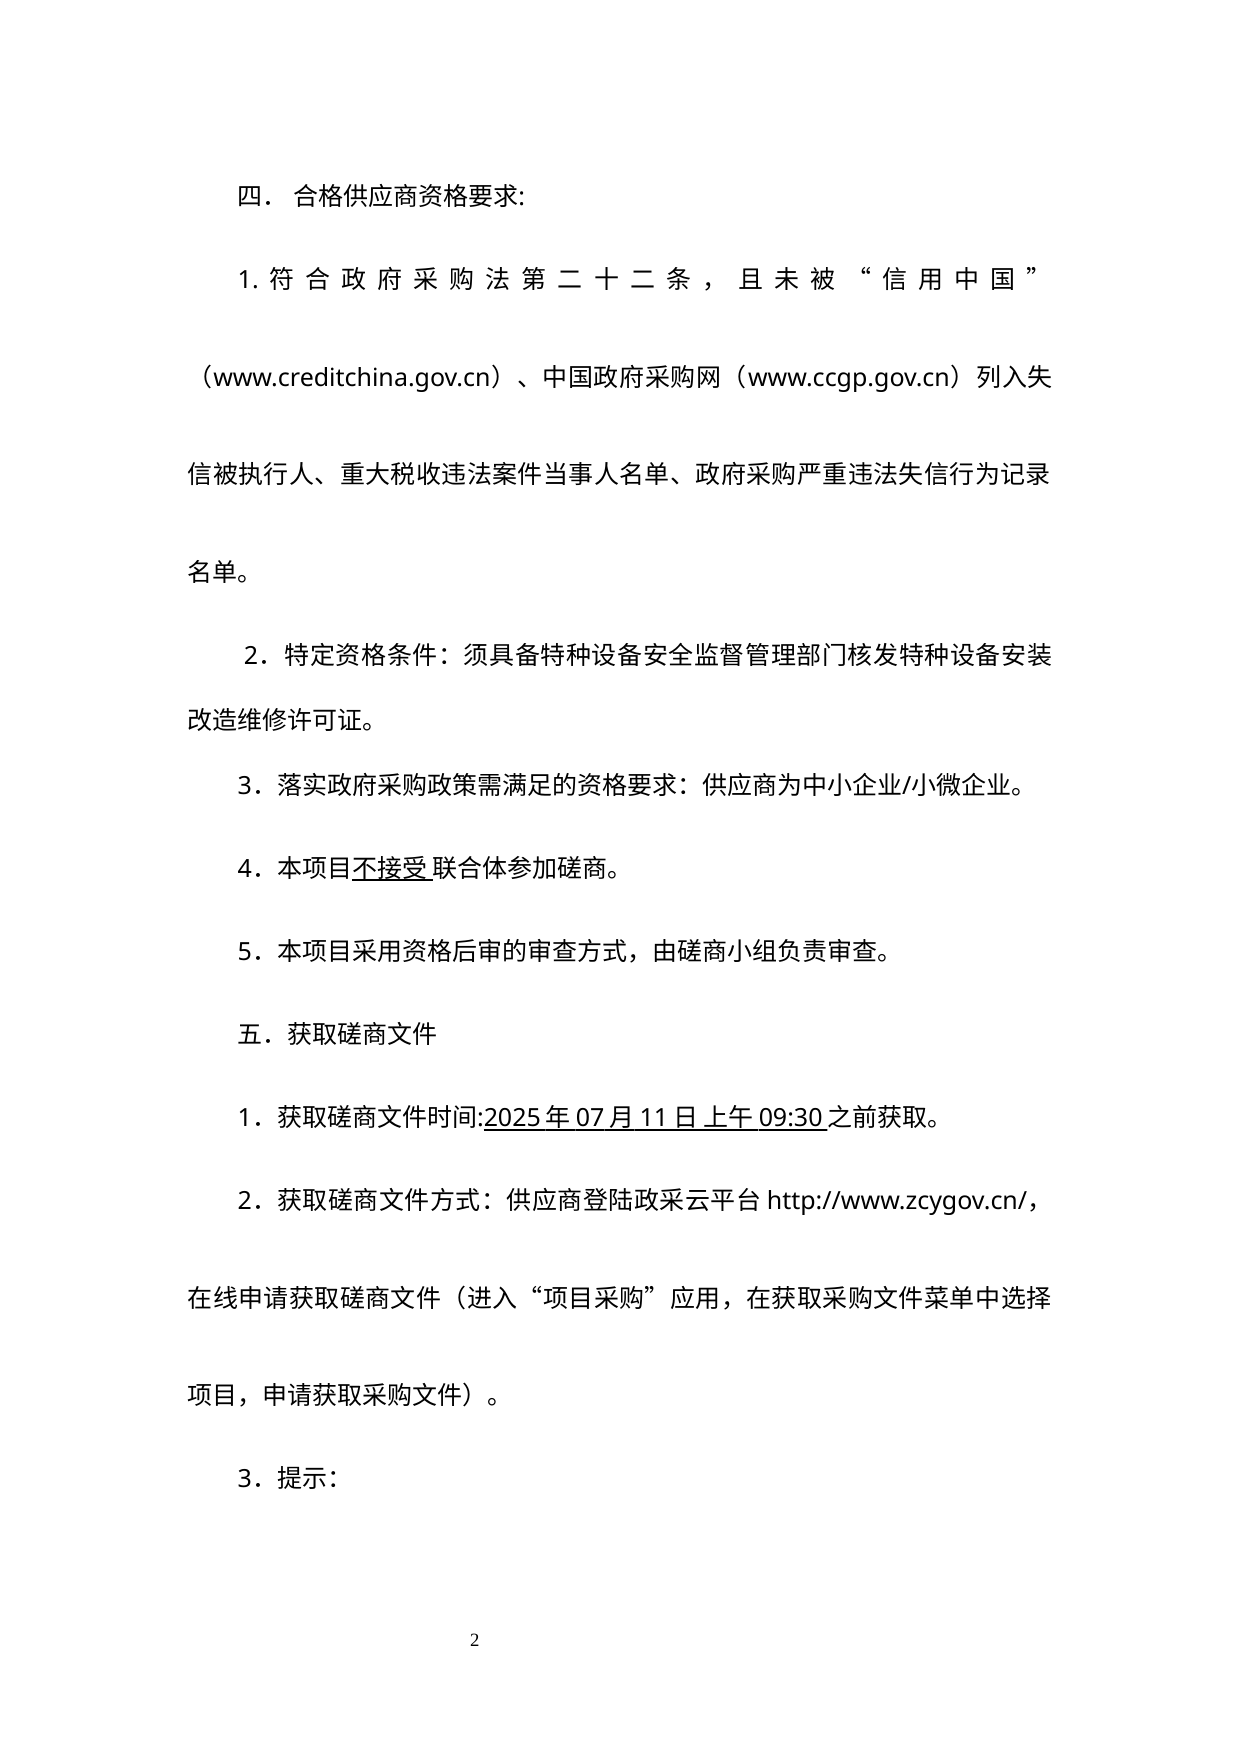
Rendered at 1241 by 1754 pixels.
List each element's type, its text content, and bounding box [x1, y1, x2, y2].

list 3．落实政府采购政策需满足的资格要求：供应商为中小企业/小微企业。 [187, 751, 1053, 816]
list 获取磋商文件时间:2025年07月11日 上午09:30之前获取。 [187, 1083, 1053, 1148]
list 5．本项目采用资格后审的审查方式，由磋商小组负责审查。 [187, 917, 1053, 982]
list 1.符合政府采购法第二十二条，且未被“信用中国”（www.creditchina.gov.cn）、中国政府采购网（www.ccgp.gov.cn）列入失信被执行人、重大税收违法案件当事人名单、政府采购严重违法失信行为记录名单。 [187, 245, 1053, 603]
list 4．本项目不接受 联合体参加磋商。 [187, 834, 1053, 899]
list 提示： [187, 1444, 1053, 1509]
text 五．获取磋商文件 [187, 1000, 1053, 1065]
list 获取磋商文件方式：供应商登陆政采云平台http://www.zcygov.cn/，在线申请获取磋商文件（进入“项目采购”应用，在获取采购文件菜单中选择项目，申请获取采购文件）。 [187, 1166, 1053, 1426]
text 四． 合格供应商资格要求: [187, 162, 1053, 227]
text 2．特定资格条件：须具备特种设备安全监督管理部门核发特种设备安装改造维修许可证。 [187, 621, 1053, 751]
